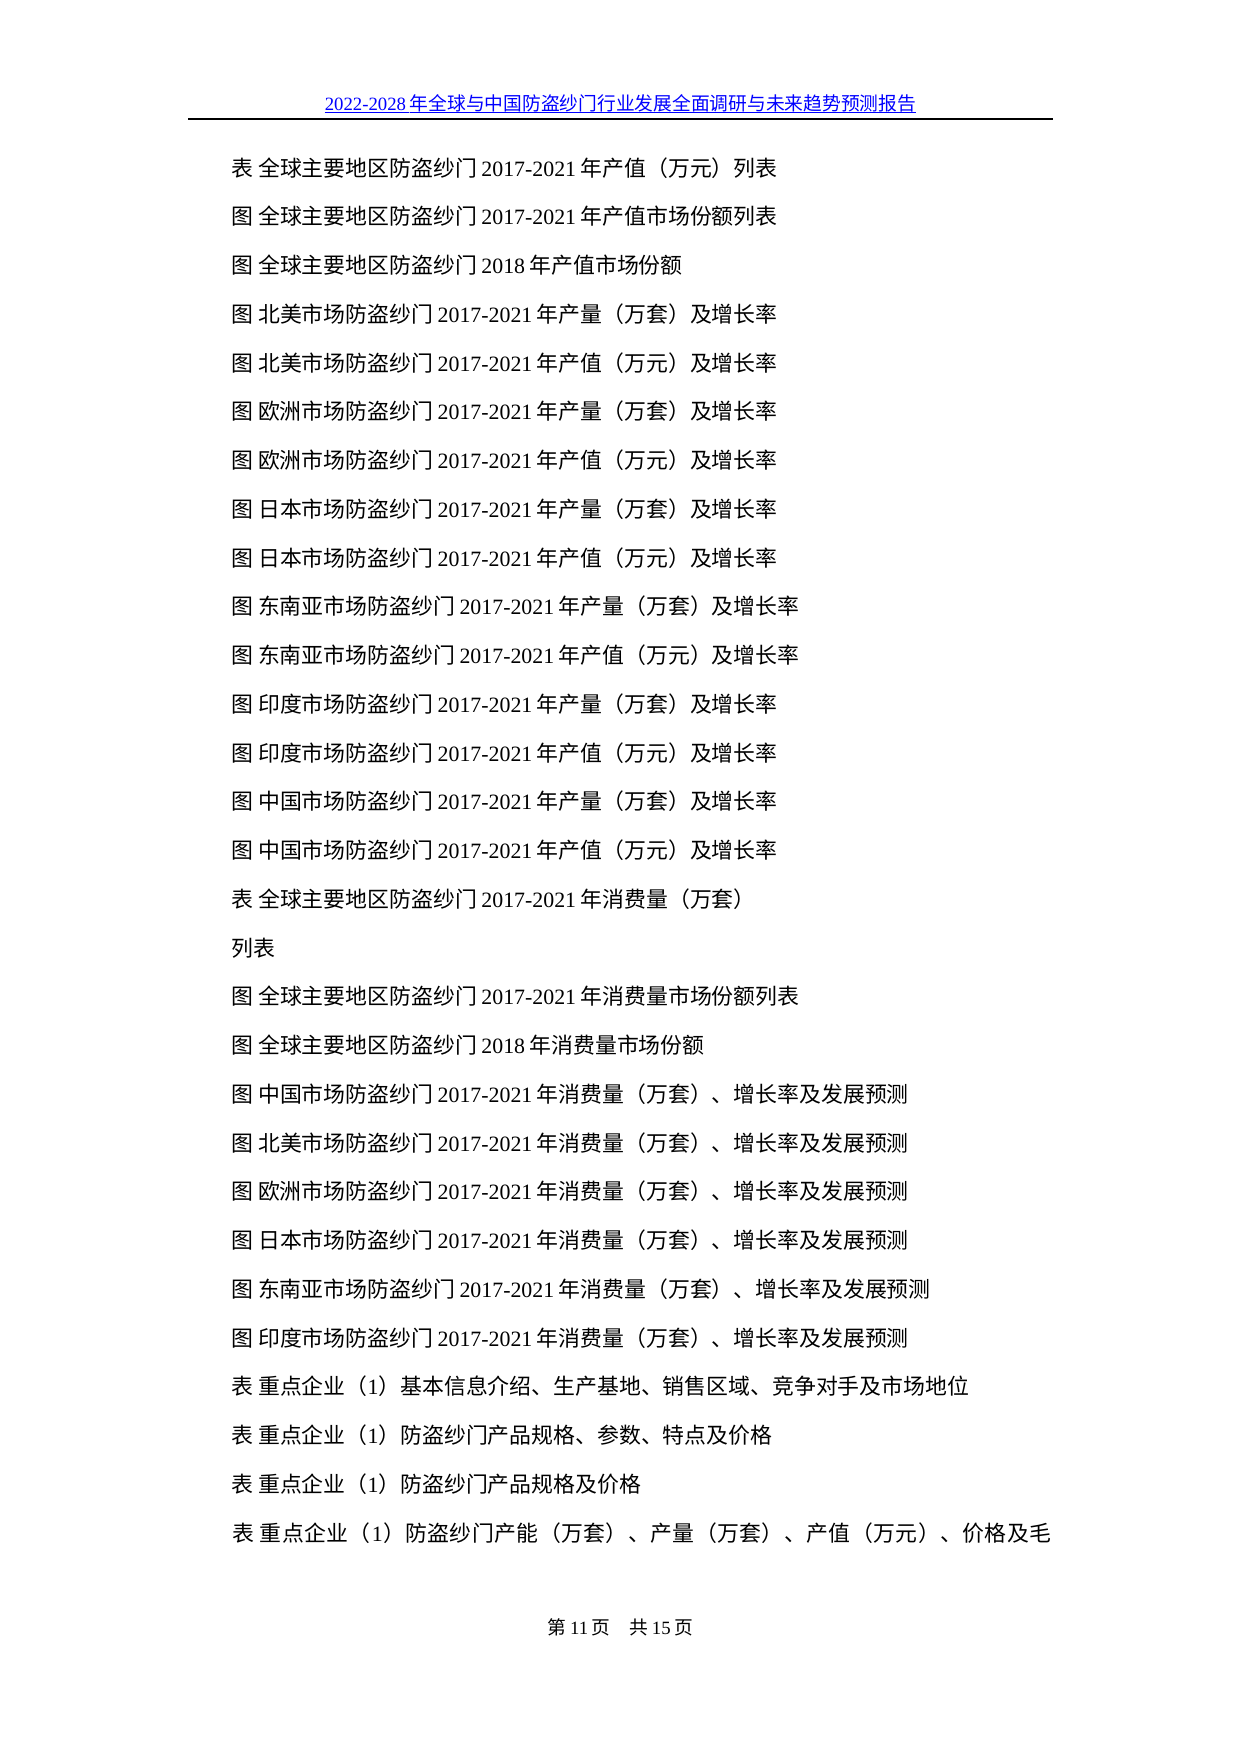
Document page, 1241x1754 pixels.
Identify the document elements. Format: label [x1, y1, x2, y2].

text [187, 150, 1053, 1548]
